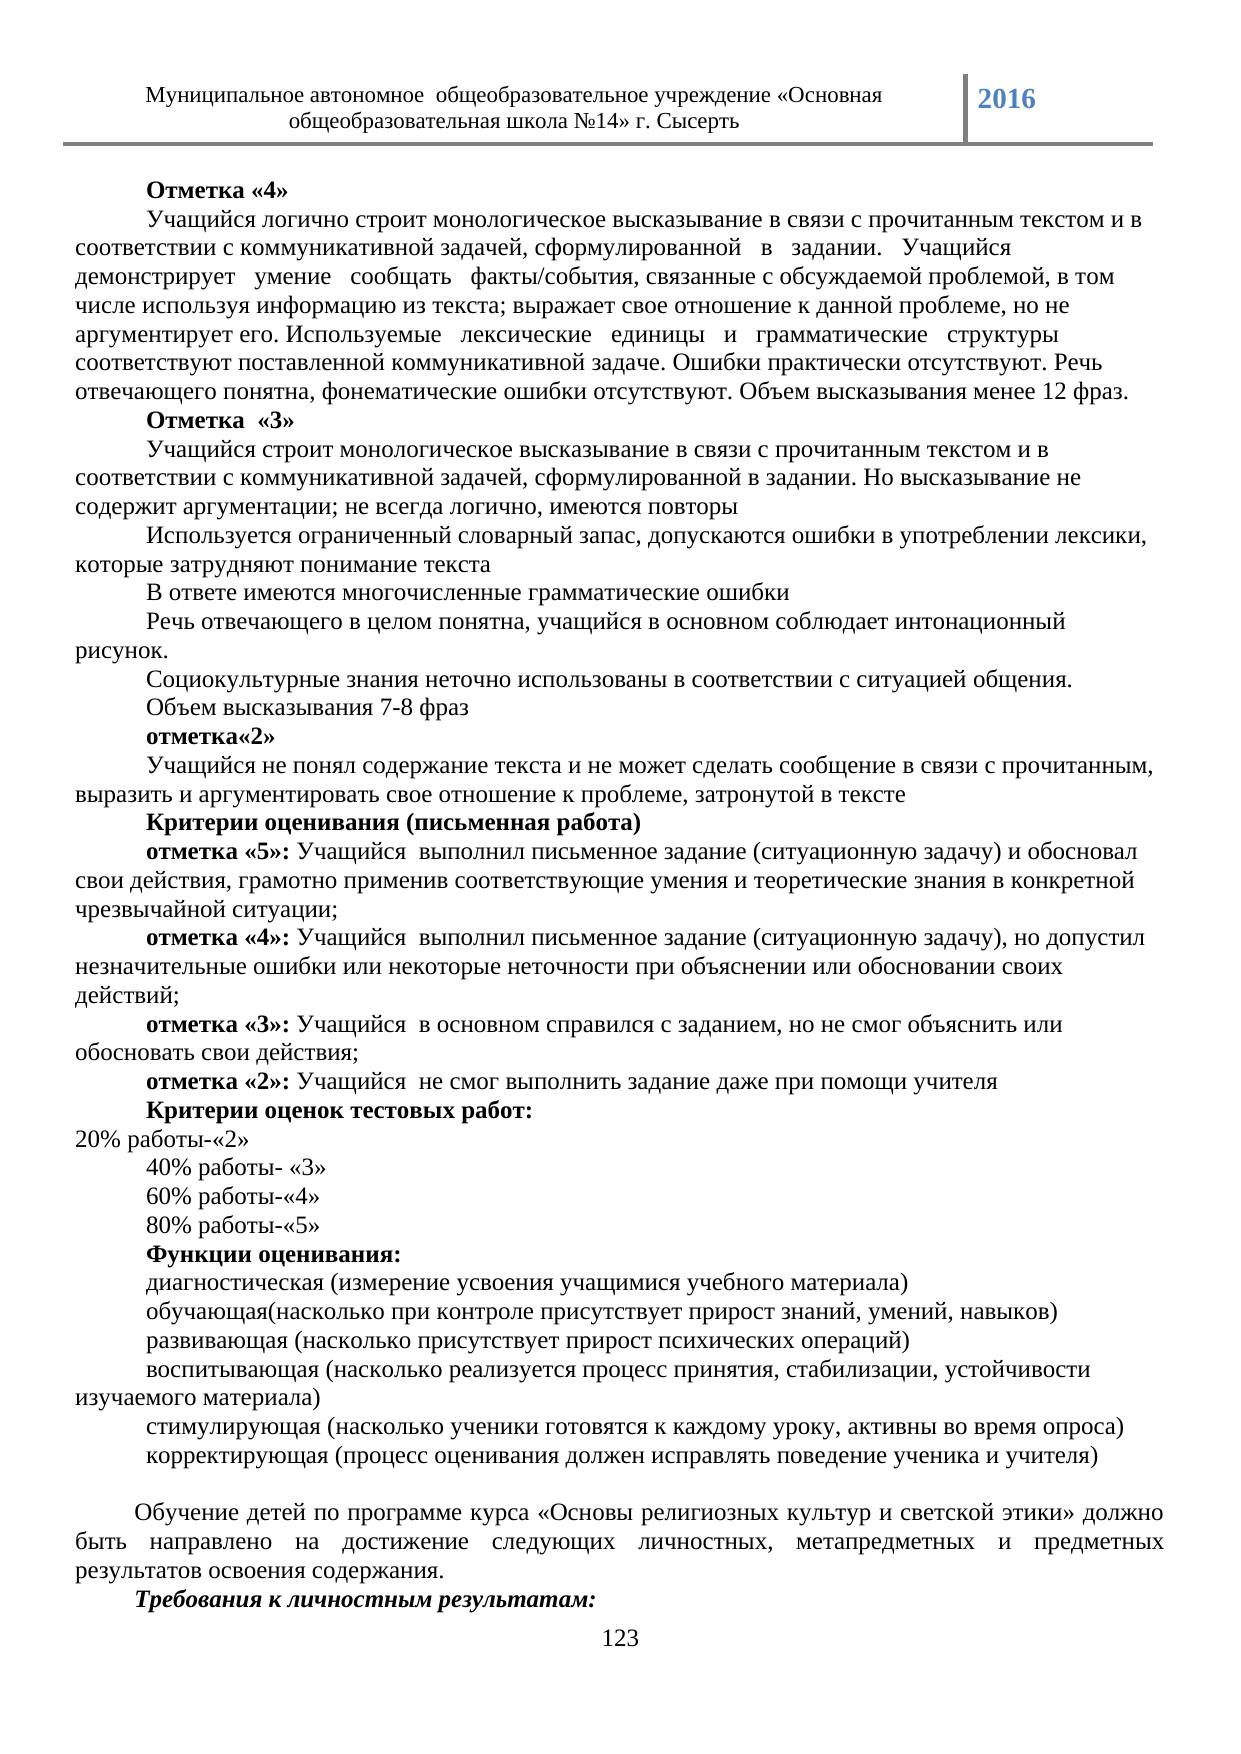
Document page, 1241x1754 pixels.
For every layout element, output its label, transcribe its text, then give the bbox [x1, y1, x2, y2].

text Социокультурные знания неточно использованы в соответствии с ситуацией общения. [75, 664, 1165, 692]
text Функции оценивания: [75, 1239, 1165, 1267]
text В ответе имеются многочисленные грамматические ошибки [75, 577, 1165, 606]
text 40% работы- «3» [75, 1152, 1165, 1181]
text корректирующая (процесс оценивания должен исправлять поведение ученика и учителя) [75, 1440, 1165, 1469]
text Используется ограниченный словарный запас, допускаются ошибки в употреблении лексики, которые затрудняют понимание текста [75, 520, 1165, 577]
text 80% работы-«5» [75, 1210, 1165, 1239]
text воспитывающая (насколько реализуется процесс принятия, стабилизации, устойчивости изучаемого материала) [75, 1354, 1165, 1411]
text Учащийся не понял содержание текста и не может сделать сообщение в связи с прочитанным, выразить и аргументировать свое отношение к проблеме, затронутой в тексте [75, 750, 1165, 807]
text стимулирующая (насколько ученики готовятся к каждому уроку, активны во время опроса) [75, 1411, 1165, 1440]
text отметка «5»: Учащийся выполнил письменное задание (ситуационную задачу) и обосновал свои действия, грамотно применив соответствующие умения и теоретические знания в конкретной чрезвычайной ситуации; [75, 836, 1165, 922]
text отметка «4»: Учащийся выполнил письменное задание (ситуационную задачу), но допустил незначительные ошибки или некоторые неточности при объяснении или обосновании своих действий; [75, 922, 1165, 1009]
text развивающая (насколько присутствует прирост психических операций) [75, 1325, 1165, 1354]
text Учащийся строит монологическое высказывание в связи с прочитанным текстом и в соответствии с коммуникативной задачей, сформулированной в задании. Но высказывание не содержит аргументации; не всегда логично, имеются повторы [75, 434, 1165, 520]
text Критерии оценок тестовых работ: 20% работы-«2» [75, 1095, 1165, 1152]
text диагностическая (измерение усвоения учащимися учебного материала) [75, 1267, 1165, 1296]
text Требования к личностным результатам: [75, 1584, 1165, 1612]
text отметка «2»: Учащийся не смог выполнить задание даже при помощи учителя [75, 1066, 1165, 1095]
text обучающая(насколько при контроле присутствует прирост знаний, умений, навыков) [75, 1296, 1165, 1325]
text Отметка «3» [75, 405, 1165, 434]
text Обучение детей по программе курса «Основы религиозных культур и светской этики» должно быть направлено на достижение следующих личностных, метапредметных и предметных результатов освоения содержания. [75, 1497, 1165, 1584]
text Критерии оценивания (письменная работа) [75, 807, 1165, 836]
text Речь отвечающего в целом понятна, учащийся в основном соблюдает интонационный рисунок. [75, 606, 1165, 664]
text Учащийся логично строит монологическое высказывание в связи с прочитанным текстом и в соответствии с коммуникативной задачей, сформулированной в задании. Учащийся демонстрирует умение сообщать факты/события, связанные с обсуждаемой проблемой, в том числе используя информацию из текста; выражает свое отношение к данной проблеме, но не аргументирует его. Используемые лексические единицы и грамматические структуры соответствуют поставленной коммуникативной задаче. Ошибки практически отсутствуют. Речь отвечающего понятна, фонематические ошибки отсутствуют. Объем высказывания менее 12 фраз. [75, 204, 1165, 405]
text Отметка «4» [75, 175, 1165, 204]
text отметка «3»: Учащийся в основном справился с заданием, но не смог объяснить или обосновать свои действия; [75, 1009, 1165, 1066]
text Объем высказывания 7-8 фраз [75, 692, 1165, 721]
text отметка«2» [75, 721, 1165, 750]
text 60% работы-«4» [75, 1181, 1165, 1210]
